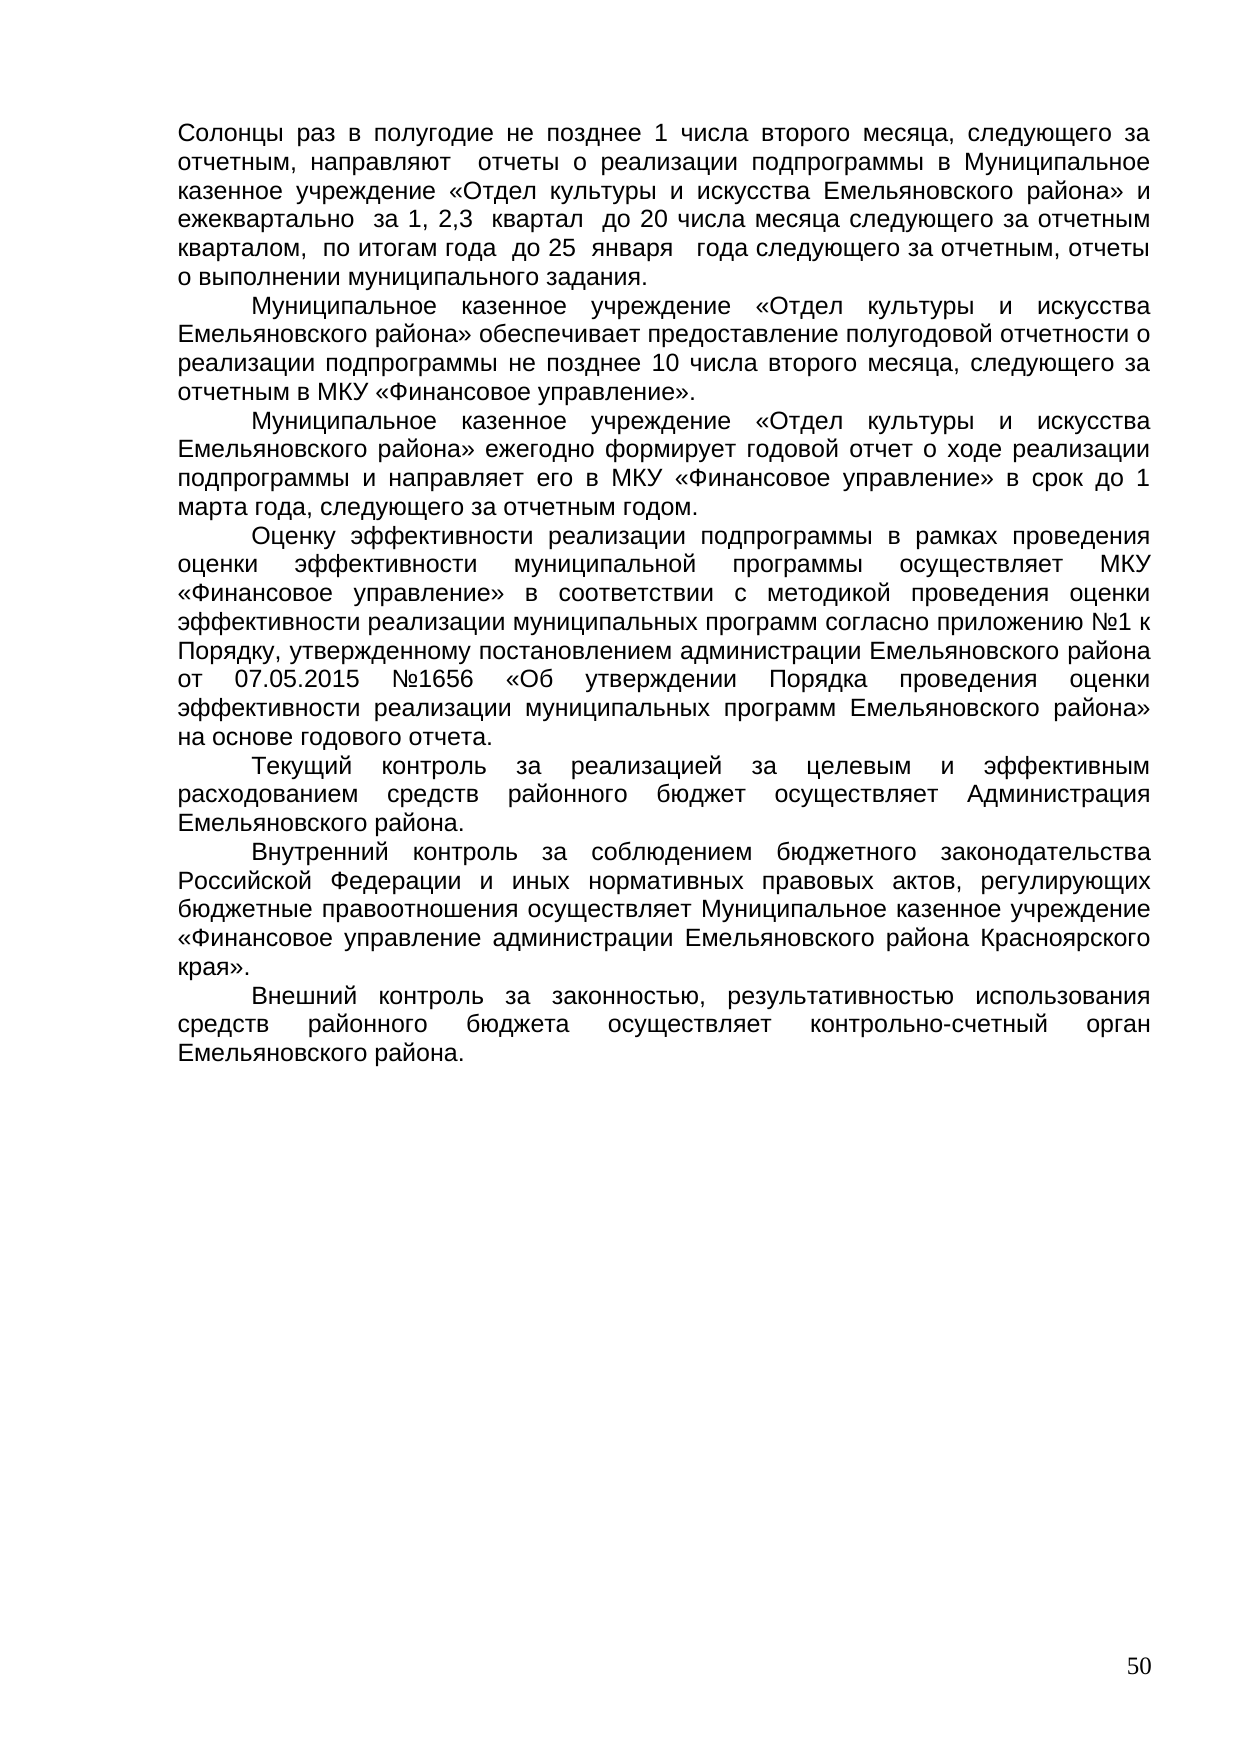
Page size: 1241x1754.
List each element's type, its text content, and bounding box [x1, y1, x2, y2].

text Текущий контроль за реализацией за целевым и эффективным расходованием средств районного бюджет осуществляет Администрация Емельяновского района. [177, 751, 1152, 837]
text Внешний контроль за законностью, результативностью использования средств районного бюджета осуществляет контрольно-счетный орган Емельяновского района. [177, 981, 1152, 1067]
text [177, 118, 1152, 291]
text Муниципальное казенное учреждение «Отдел культуры и искусства Емельяновского района» ежегодно формирует годовой отчет о ходе реализации подпрограммы и направляет его в МКУ «Финансовое управление» в срок до 1 марта года, следующего за отчетным годом. [177, 406, 1152, 521]
text Оценку эффективности реализации подпрограммы в рамках проведения оценки эффективности муниципальной программы осуществляет МКУ «Финансовое управление» в соответствии с методикой проведения оценки эффективности реализации муниципальных программ согласно приложению №1 к Порядку, утвержденному постановлением администрации Емельяновского района от 07.05.2015 №1656 «Об утверждении Порядка проведения оценки эффективности реализации муниципальных программ Емельяновского района» на основе годового отчета. [177, 521, 1152, 751]
text Муниципальное казенное учреждение «Отдел культуры и искусства Емельяновского района» обеспечивает предоставление полугодовой отчетности о реализации подпрограммы не позднее 10 числа второго месяца, следующего за отчетным в МКУ «Финансовое управление». [177, 291, 1152, 406]
text Внутренний контроль за соблюдением бюджетного законодательства Российской Федерации и иных нормативных правовых актов, регулирующих бюджетные правоотношения осуществляет Муниципальное казенное учреждение «Финансовое управление администрации Емельяновского района Красноярского края». [177, 837, 1152, 981]
